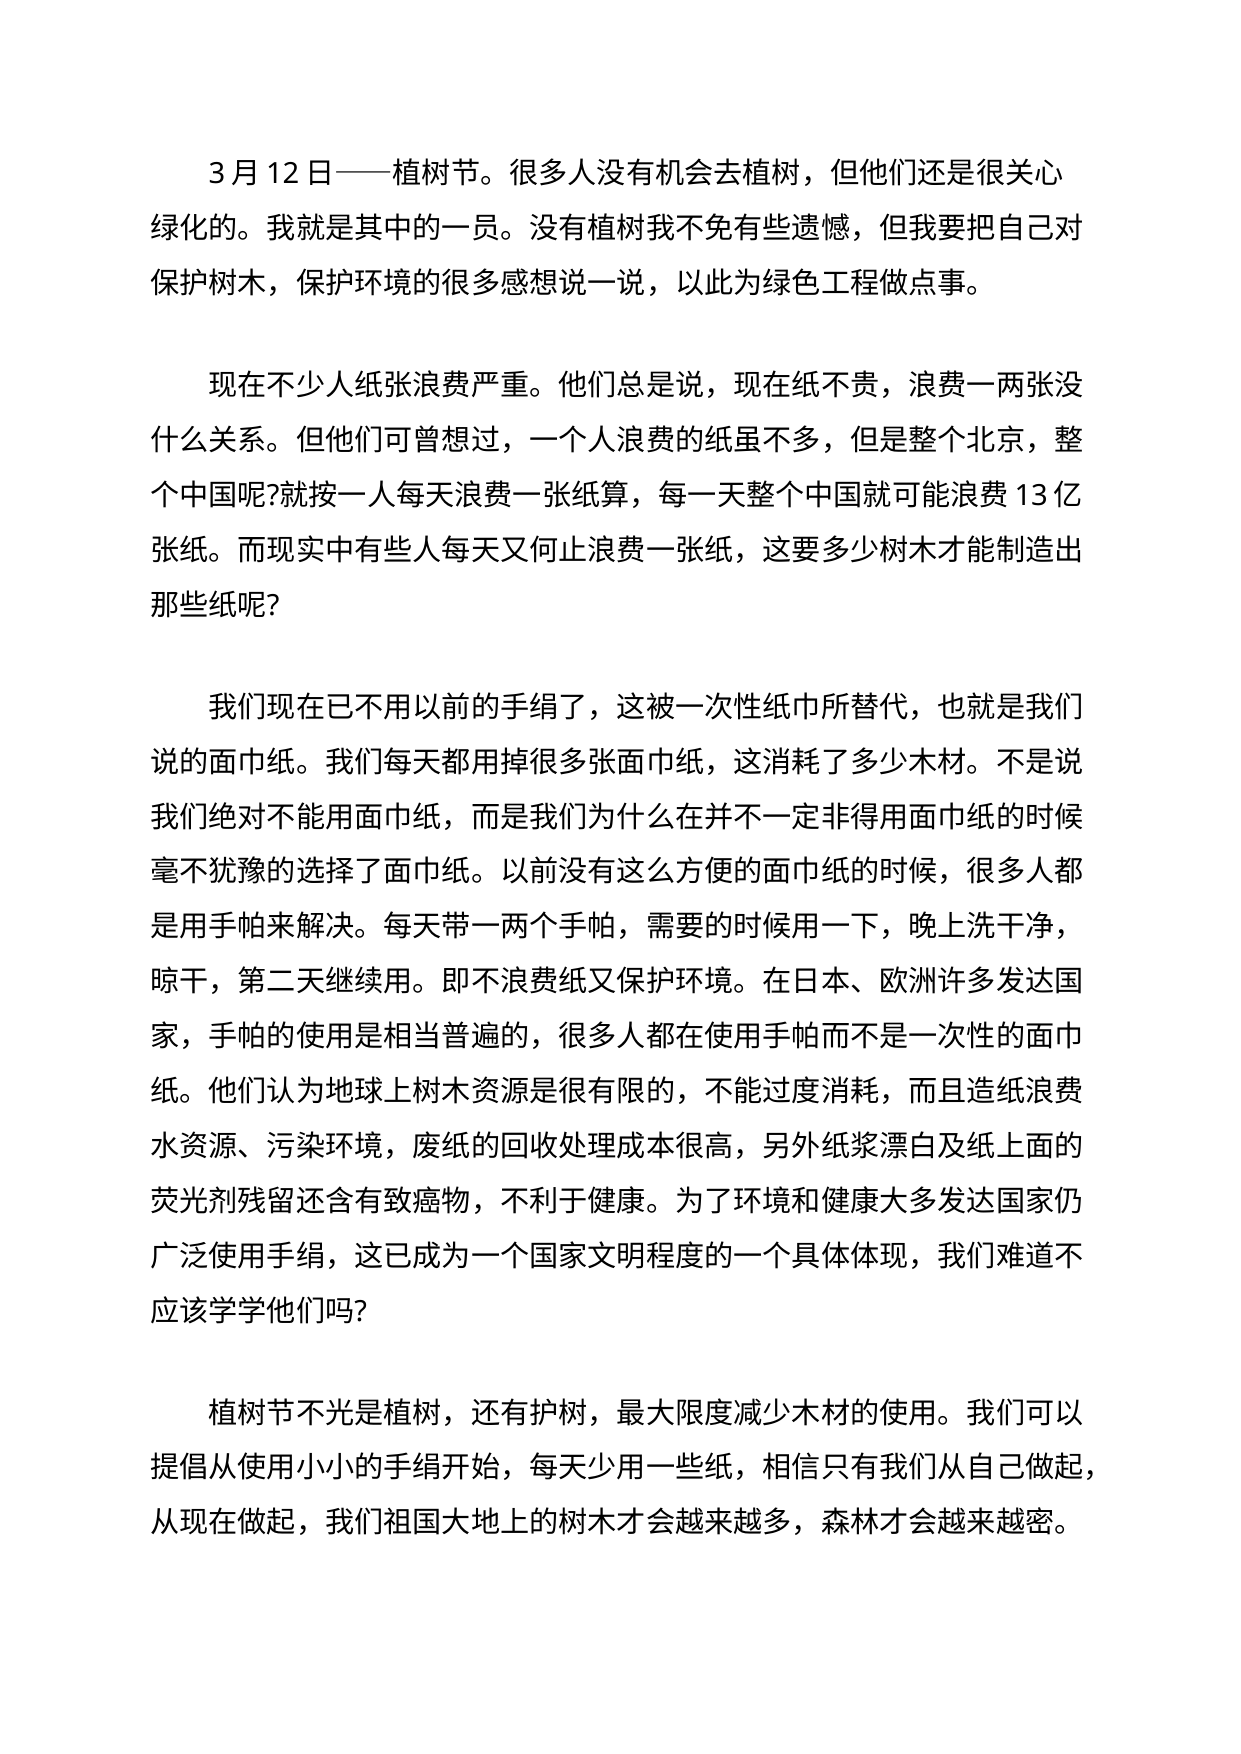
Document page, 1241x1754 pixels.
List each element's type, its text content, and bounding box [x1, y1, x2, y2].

text 我们现在已不用以前的手绢了，这被一次性纸巾所替代，也就是我们说的面巾纸。我们每天都用掉很多张面巾纸，这消耗了多少木材。不是说我们绝对不能用面巾纸，而是我们为什么在并不一定非得用面巾纸的时候毫不犹豫的选择了面巾纸。以前没有这么方便的面巾纸的时候，很多人都是用手帕来解决。每天带一两个手帕，需要的时候用一下，晚上洗干净，晾干，第二天继续用。即不浪费纸又保护环境。在日本、欧洲许多发达国家，手帕的使用是相当普遍的，很多人都在使用手帕而不是一次性的面巾纸。他们认为地球上树木资源是很有限的，不能过度消耗，而且造纸浪费水资源、污染环境，废纸的回收处理成本很高，另外纸浆漂白及纸上面的荧光剂残留还含有致癌物，不利于健康。为了环境和健康大多发达国家仍广泛使用手绢，这已成为一个国家文明程度的一个具体体现，我们难道不应该学学他们吗? [150, 683, 1090, 1329]
text 现在不少人纸张浪费严重。他们总是说，现在纸不贵，浪费一两张没什么关系。但他们可曾想过，一个人浪费的纸虽不多，但是整个北京，整个中国呢?就按一人每天浪费一张纸算，每一天整个中国就可能浪费13亿张纸。而现实中有些人每天又何止浪费一张纸，这要多少树木才能制造出那些纸呢? [150, 362, 1090, 624]
text 植树节不光是植树，还有护树，最大限度减少木材的使用。我们可以提倡从使用小小的手绢开始，每天少用一些纸，相信只有我们从自己做起，从现在做起，我们祖国大地上的树木才会越来越多，森林才会越来越密。 [150, 1389, 1090, 1541]
text 3月12日——植树节。很多人没有机会去植树，但他们还是很关心绿化的。我就是其中的一员。没有植树我不免有些遗憾，但我要把自己对保护树木，保护环境的很多感想说一说，以此为绿色工程做点事。 [150, 150, 1090, 302]
